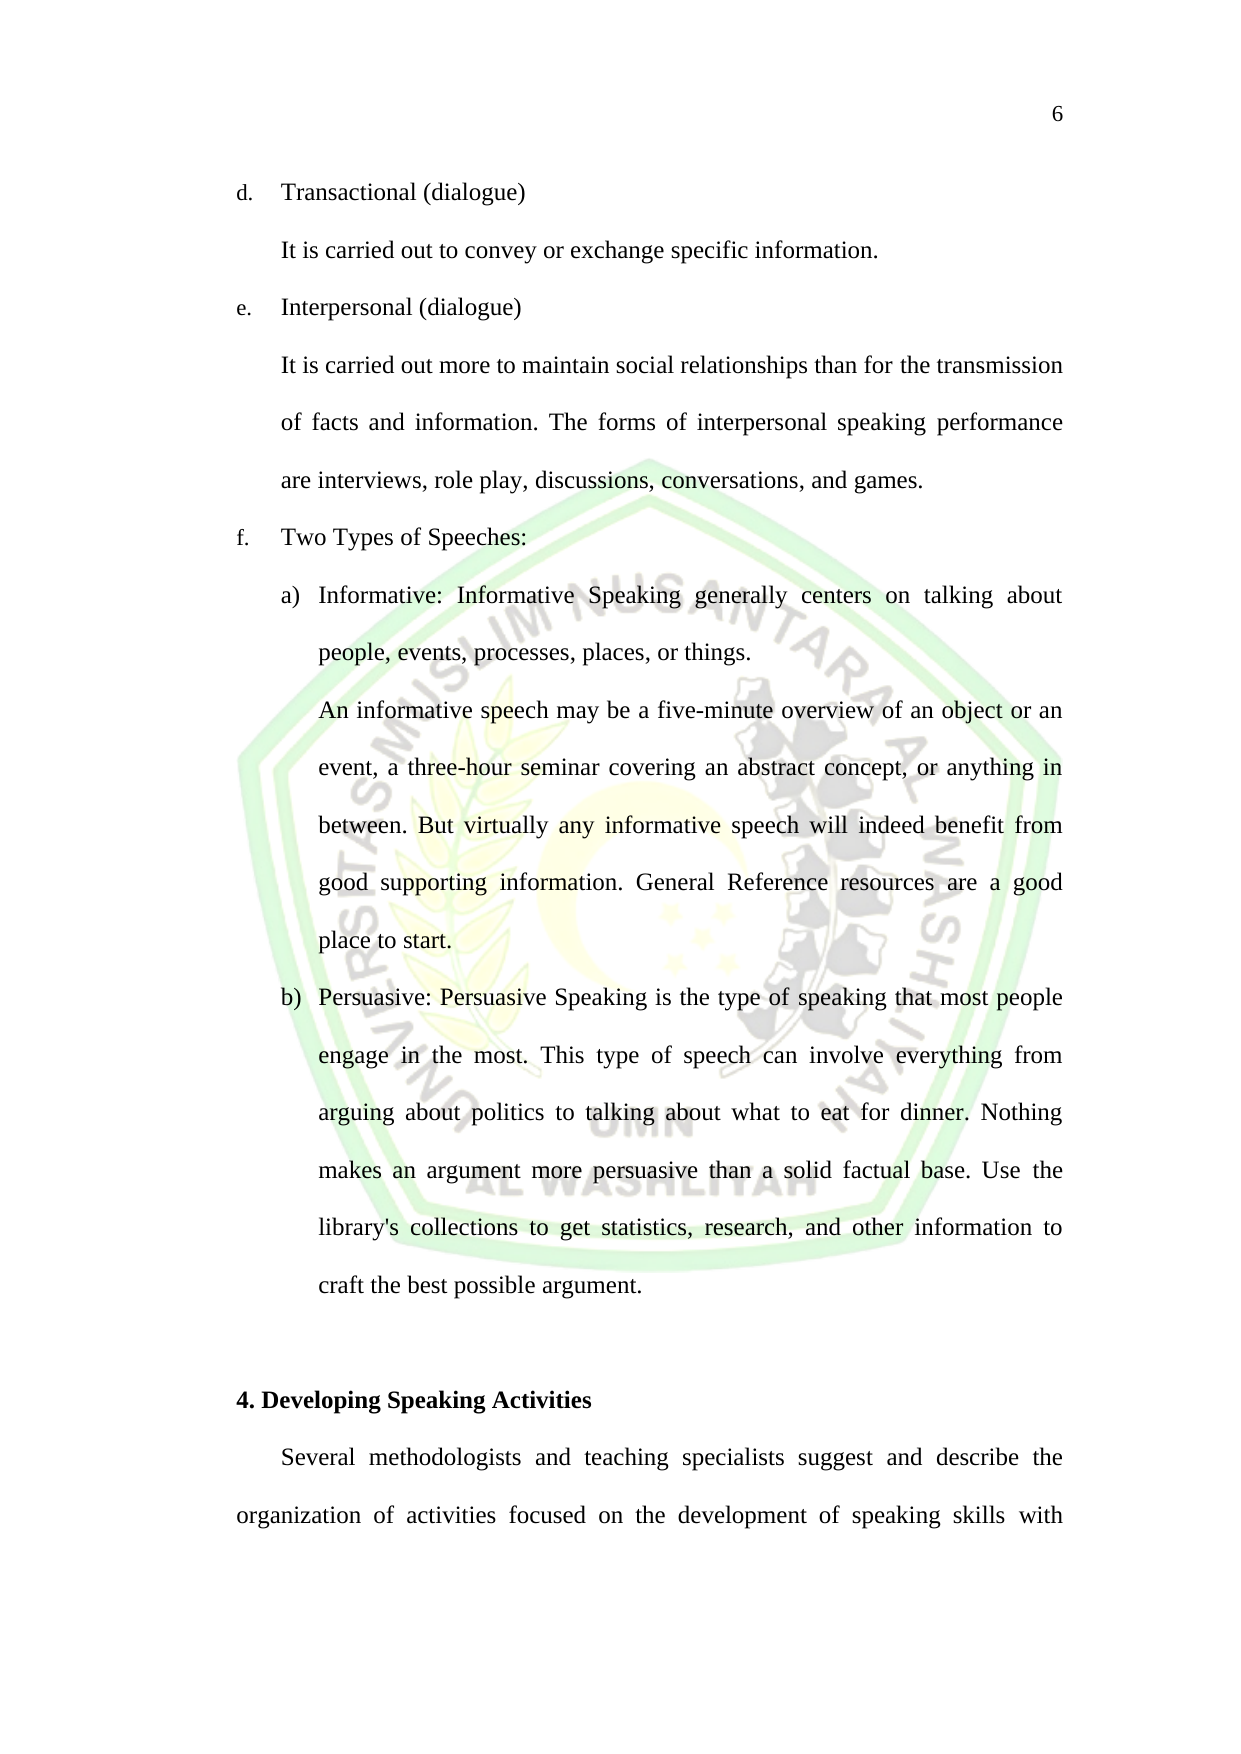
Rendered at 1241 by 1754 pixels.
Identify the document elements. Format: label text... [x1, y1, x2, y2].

list Transactional (dialogue) [236, 177, 1063, 206]
text 4. Developing Speaking Activities [236, 1385, 1063, 1413]
list An informative speech may be a five-minute overview of an object or an event, a three-hour seminar covering an abstract concept, or anything in between. But virtually any informative speech will indeed benefit from good supporting information. General Reference resources are a good place to start. [318, 695, 1063, 953]
list It is carried out more to maintain social relationships than for the transmission of facts and information. The forms of interpersonal speaking performance are interviews, role play, discussions, conversations, and games. [281, 350, 1063, 493]
list Interpersonal (dialogue) [236, 292, 1063, 321]
list Informative: Informative Speaking generally centers on talking about people, events, processes, places, or things. [281, 580, 1063, 666]
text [236, 1442, 1063, 1528]
list It is carried out to convey or exchange specific information. [281, 235, 1063, 263]
list Persuasive: Persuasive Speaking is the type of speaking that most people engage in the most. This type of speech can involve everything from arguing about politics to talking about what to eat for dinner. Nothing makes an argument more persuasive than a solid factual base. Use the library's collections to get statistics, research, and other information to craft the best possible argument. [281, 982, 1063, 1298]
list Two Types of Speeches: [236, 522, 1063, 551]
